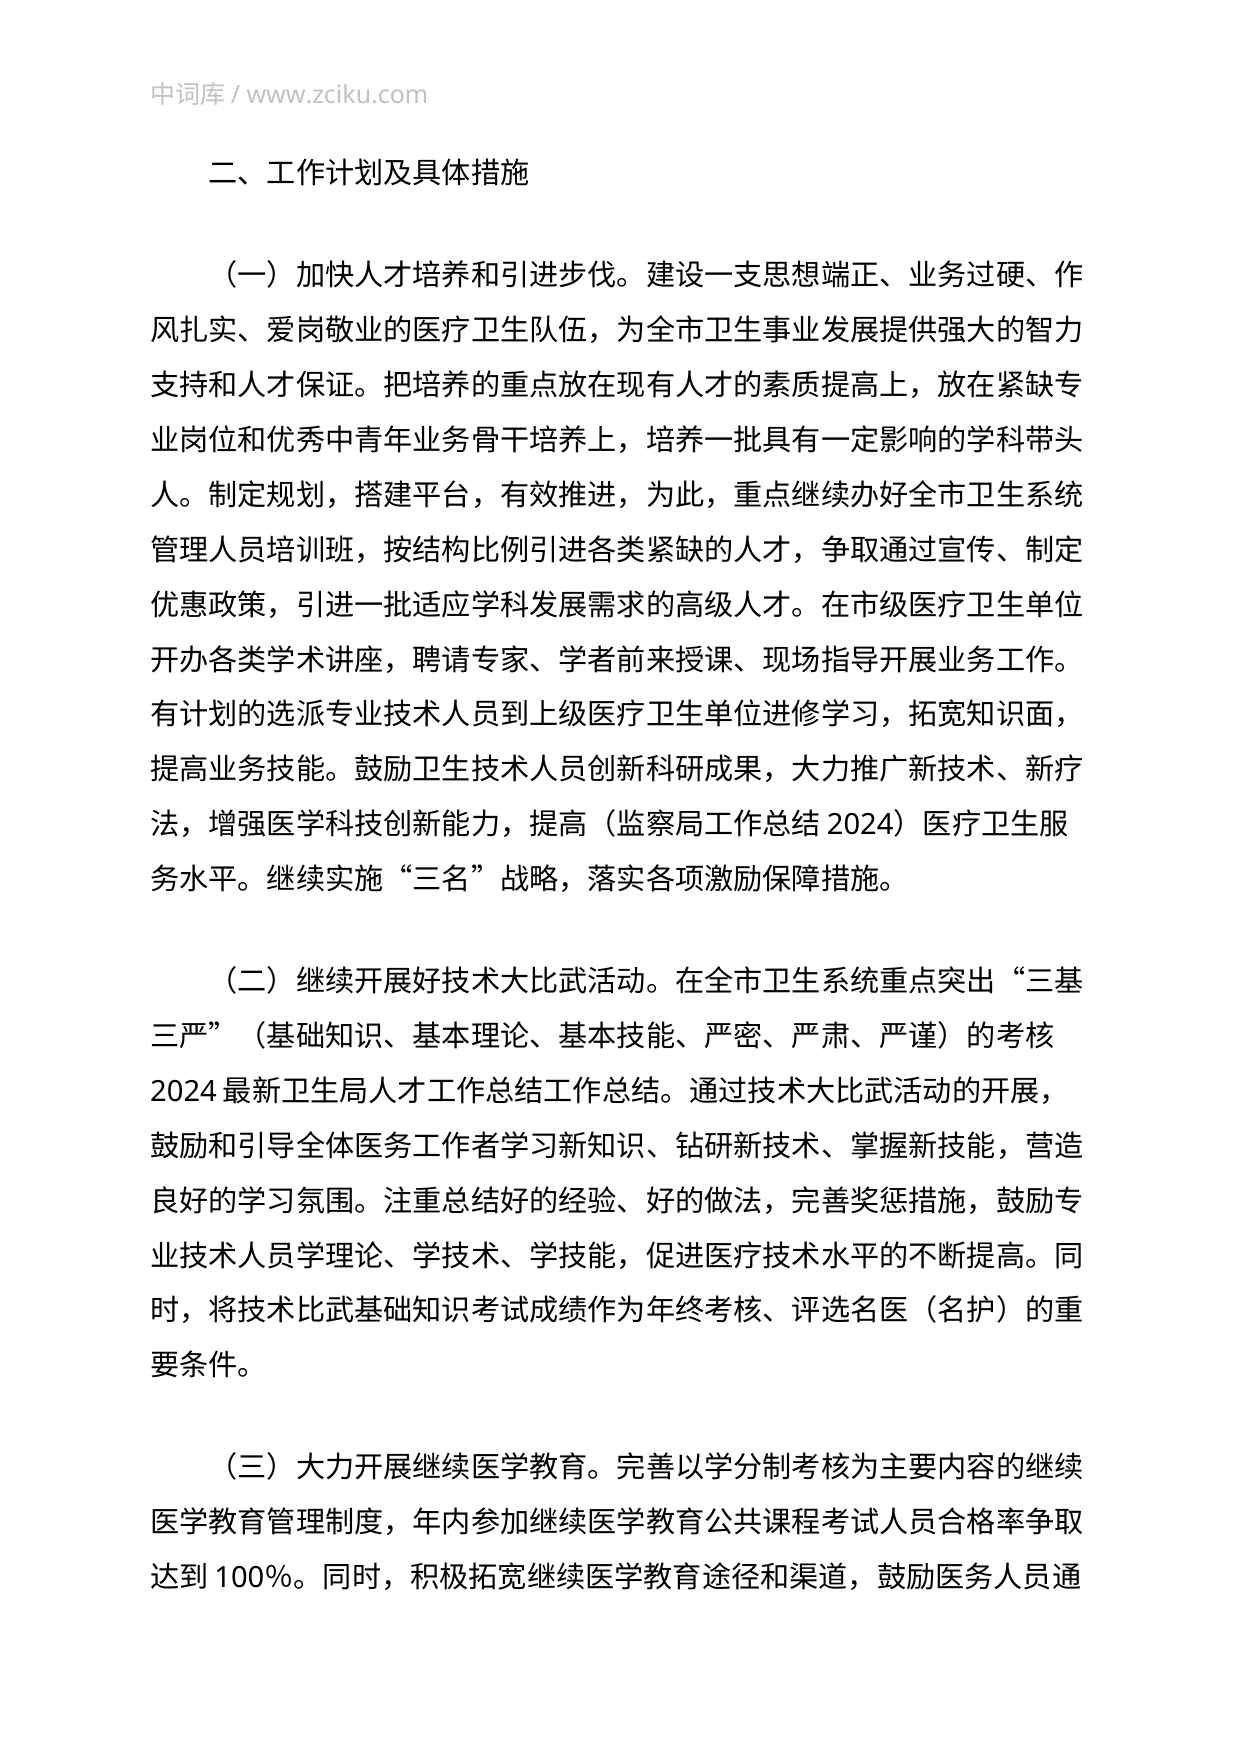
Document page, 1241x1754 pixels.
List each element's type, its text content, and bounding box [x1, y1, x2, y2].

text （一）加快人才培养和引进步伐。建设一支思想端正、业务过硬、作风扎实、爱岗敬业的医疗卫生队伍，为全市卫生事业发展提供强大的智力支持和人才保证。把培养的重点放在现有人才的素质提高上，放在紧缺专业岗位和优秀中青年业务骨干培养上，培养一批具有一定影响的学科带头人。制定规划，搭建平台，有效推进，为此，重点继续办好全市卫生系统管理人员培训班，按结构比例引进各类紧缺的人才，争取通过宣传、制定优惠政策，引进一批适应学科发展需求的高级人才。在市级医疗卫生单位开办各类学术讲座，聘请专家、学者前来授课、现场指导开展业务工作。有计划的选派专业技术人员到上级医疗卫生单位进修学习，拓宽知识面，提高业务技能。鼓励卫生技术人员创新科研成果，大力推广新技术、新疗法，增强医学科技创新能力，提高（监察局工作总结2024）医疗卫生服务水平。继续实施“三名”战略，落实各项激励保障措施。 [150, 252, 1090, 898]
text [150, 1444, 1090, 1596]
text 二、工作计划及具体措施 [150, 150, 1090, 192]
text （二）继续开展好技术大比武活动。在全市卫生系统重点突出“三基三严”（基础知识、基本理论、基本技能、严密、严肃、严谨）的考核2024最新卫生局人才工作总结工作总结。通过技术大比武活动的开展，鼓励和引导全体医务工作者学习新知识、钻研新技术、掌握新技能，营造良好的学习氛围。注重总结好的经验、好的做法，完善奖惩措施，鼓励专业技术人员学理论、学技术、学技能，促进医疗技术水平的不断提高。同时，将技术比武基础知识考试成绩作为年终考核、评选名医（名护）的重要条件。 [150, 957, 1090, 1384]
